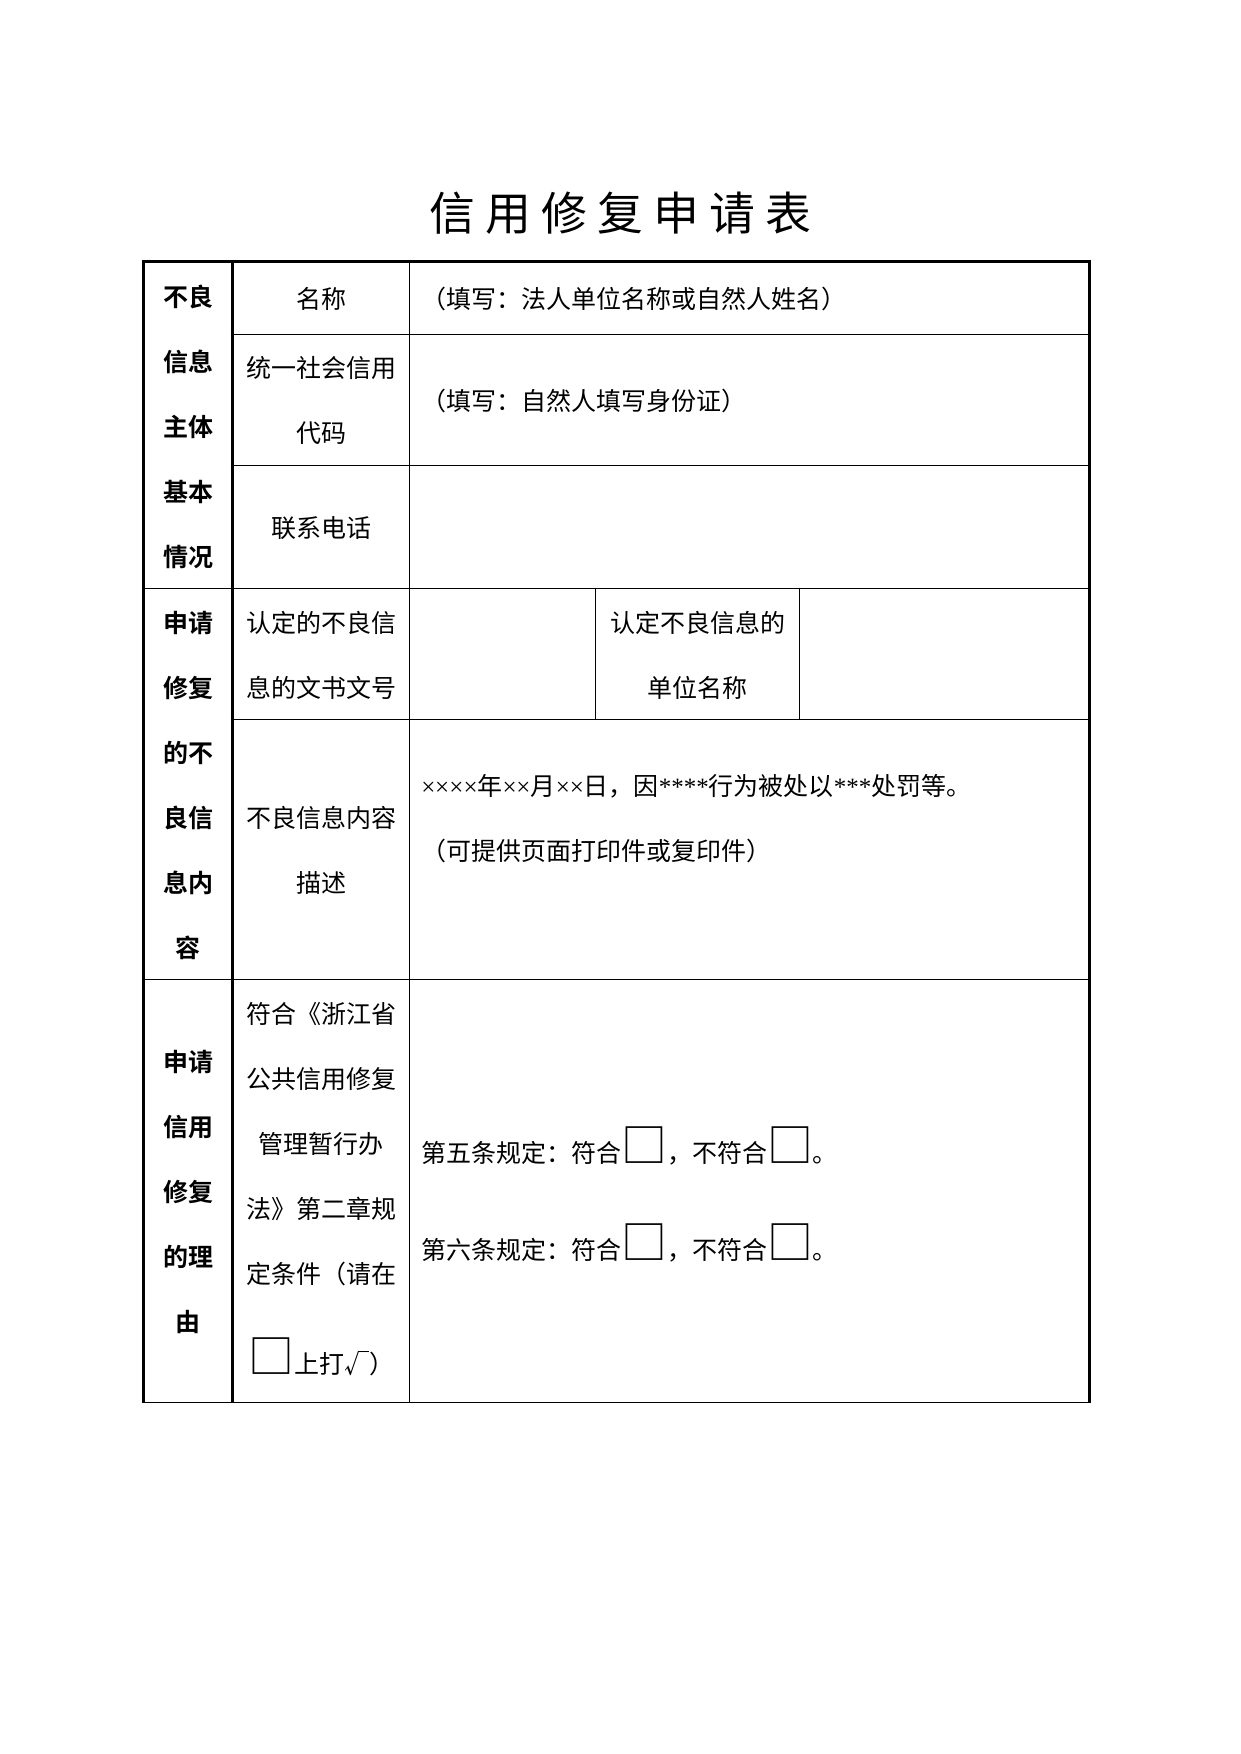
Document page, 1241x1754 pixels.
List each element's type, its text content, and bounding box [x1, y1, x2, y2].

table_cell 不良信息内容描述 [234, 720, 409, 979]
table_cell 统一社会信用代码 [234, 335, 409, 464]
table_cell [410, 589, 595, 719]
table_cell [410, 466, 1088, 588]
table_cell 认定不良信息的单位名称 [596, 589, 799, 719]
table_cell 申请修复的不良信息内容 [145, 589, 231, 979]
table_cell 联系电话 [234, 466, 409, 588]
table_cell ××××年××月××日，因****行为被处以***处罚等。 （可提供页面打印件或复印件） [410, 720, 1088, 979]
table_header 名称 [234, 263, 409, 333]
table_cell 认定的不良信息的文书文号 [234, 589, 409, 719]
text 信 用 修 复 申 请 表 [187, 162, 1053, 259]
table_cell [800, 589, 1088, 719]
table_cell （填写：自然人填写身份证） [410, 335, 1088, 464]
table_header （填写：法人单位名称或自然人姓名） [410, 263, 1088, 333]
table_cell 符合《浙江省公共信用修复管理暂行办法》第二章规定条件（请在□上打√） [234, 980, 409, 1402]
table_header 不良信息主体基本情况 [145, 263, 231, 588]
table_cell 第五条规定：符合□，不符合□。 第六条规定：符合□，不符合□。 [410, 980, 1088, 1402]
table_cell 申请信用修复的理由 [145, 980, 231, 1402]
